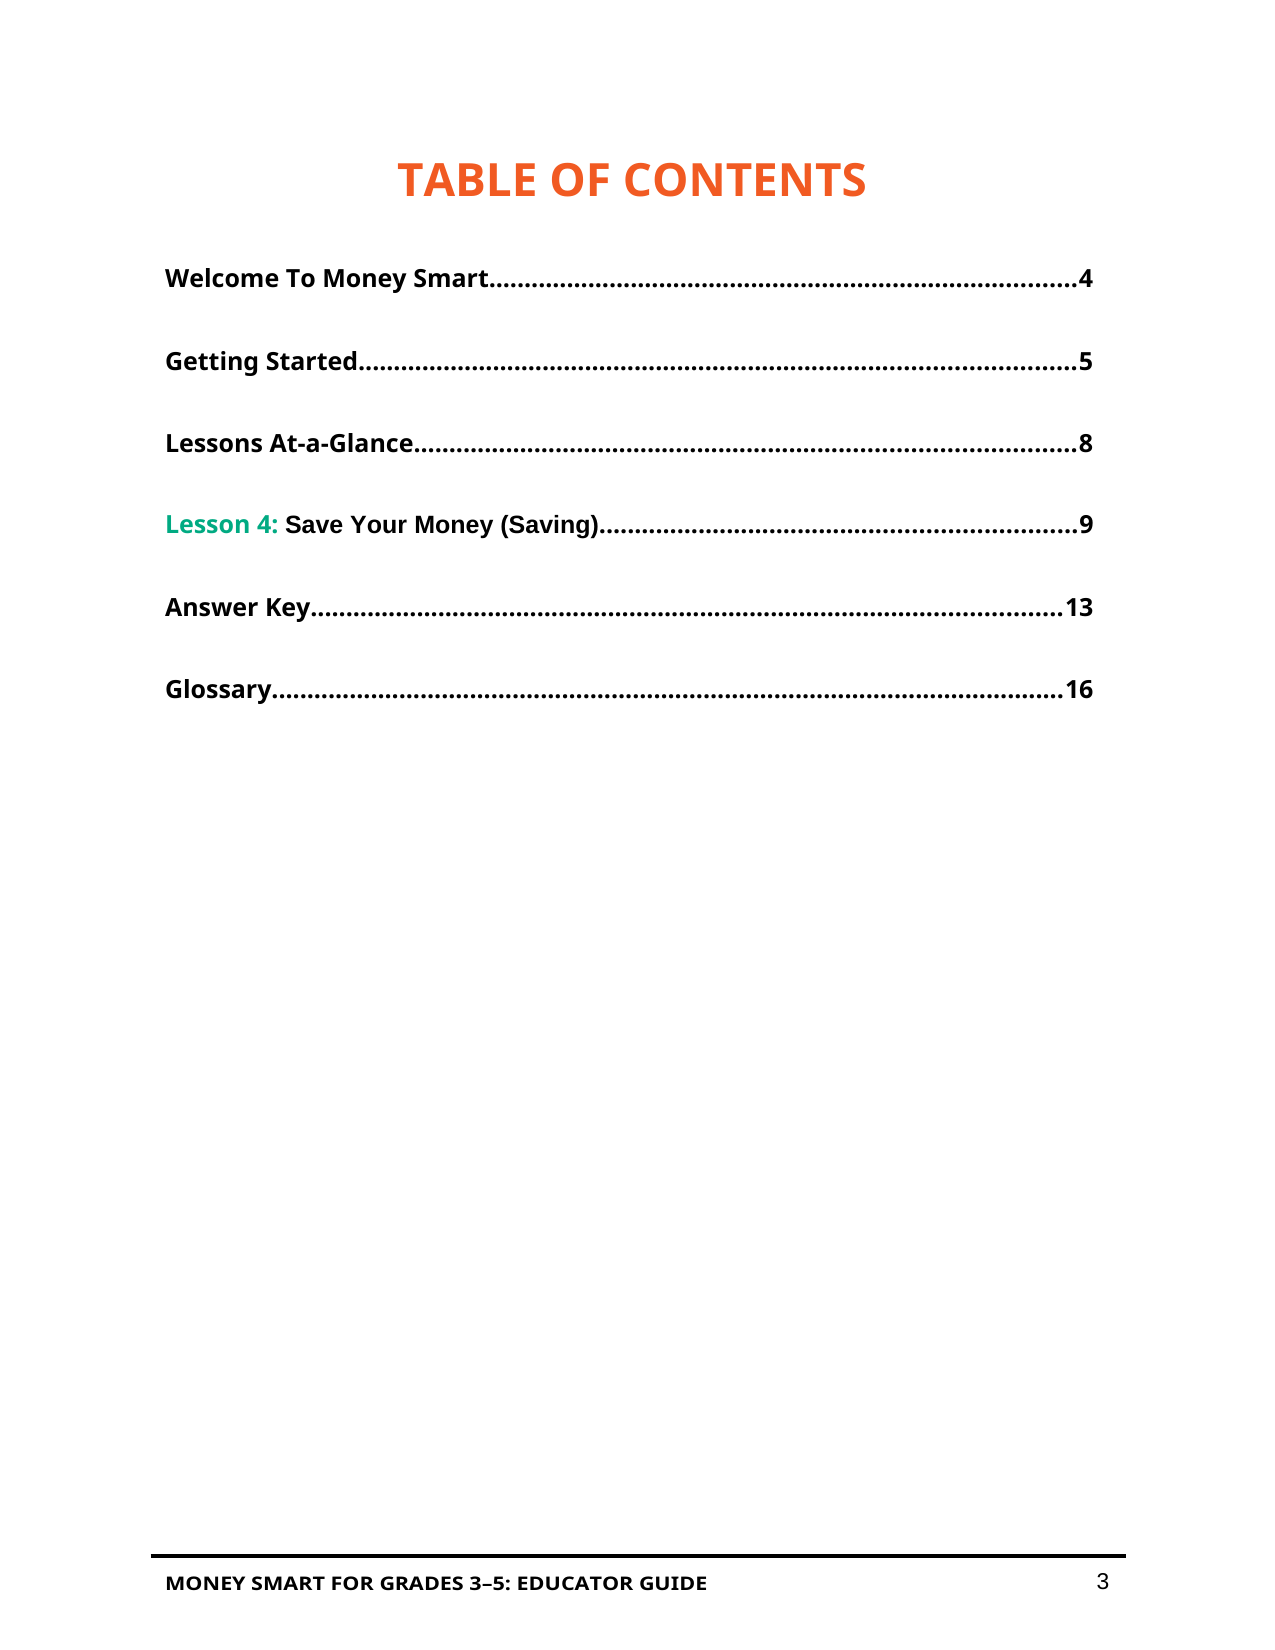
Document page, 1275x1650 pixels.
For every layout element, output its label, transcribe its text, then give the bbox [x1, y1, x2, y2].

text TABLE OF CONTENTS [137, 150, 1126, 209]
